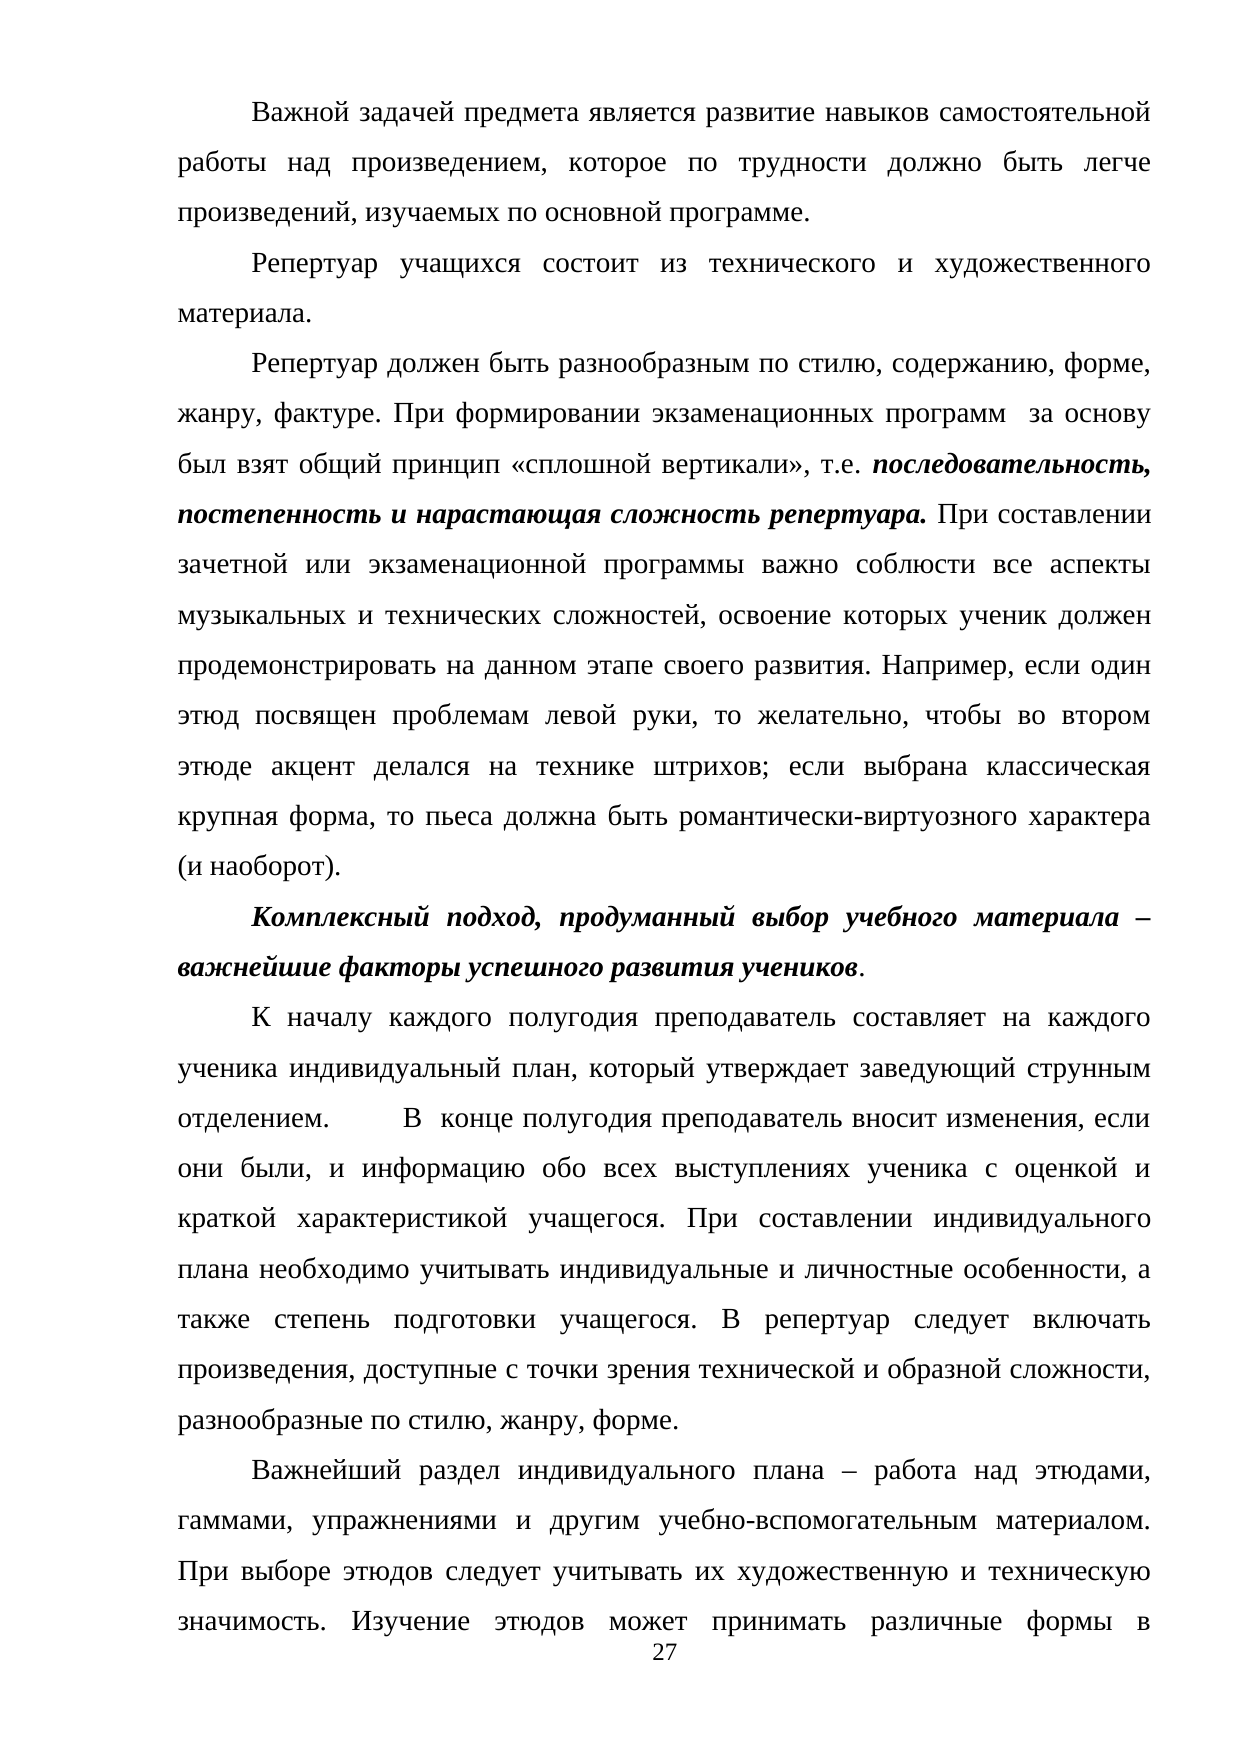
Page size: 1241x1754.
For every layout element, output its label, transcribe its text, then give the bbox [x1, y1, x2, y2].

text Комплексный подход, продуманный выбор учебного материала – важнейшие факторы успешного развития учеников. [177, 899, 1152, 983]
text Репертуар должен быть разнообразным по стилю, содержанию, форме, жанру, фактуре. При формировании экзаменационных программ за основу был взят общий принцип «сплошной вертикали», т.е. последовательность, постепенность и нарастающая сложность репертуара. При составлении зачетной или экзаменационной программы важно соблюсти все аспекты музыкальных и технических сложностей, освоение которых ученик должен продемонстрировать на данном этапе своего развития. Например, если один этюд посвящен проблемам левой руки, то желательно, чтобы во втором этюде акцент делался на технике штрихов; если выбрана классическая крупная форма, то пьеса должна быть романтически-виртуозного характера (и наоборот). [177, 345, 1152, 882]
text К началу каждого полугодия преподаватель составляет на каждого ученика индивидуальный план, который утверждает заведующий струнным отделением. В конце полугодия преподаватель вносит изменения, если они были, и информацию обо всех выступлениях ученика с оценкой и краткой характеристикой учащегося. При составлении индивидуального плана необходимо учитывать индивидуальные и личностные особенности, а также степень подготовки учащегося. В репертуар следует включать произведения, доступные с точки зрения технической и образной сложности, разнообразные по стилю, жанру, форме. [177, 999, 1152, 1435]
text Репертуар учащихся состоит из технического и художественного материала. [177, 245, 1152, 328]
text Важной задачей предмета является развитие навыков самостоятельной работы над произведением, которое по трудности должно быть легче произведений, изучаемых по основной программе. [177, 94, 1152, 228]
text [177, 1452, 1152, 1637]
